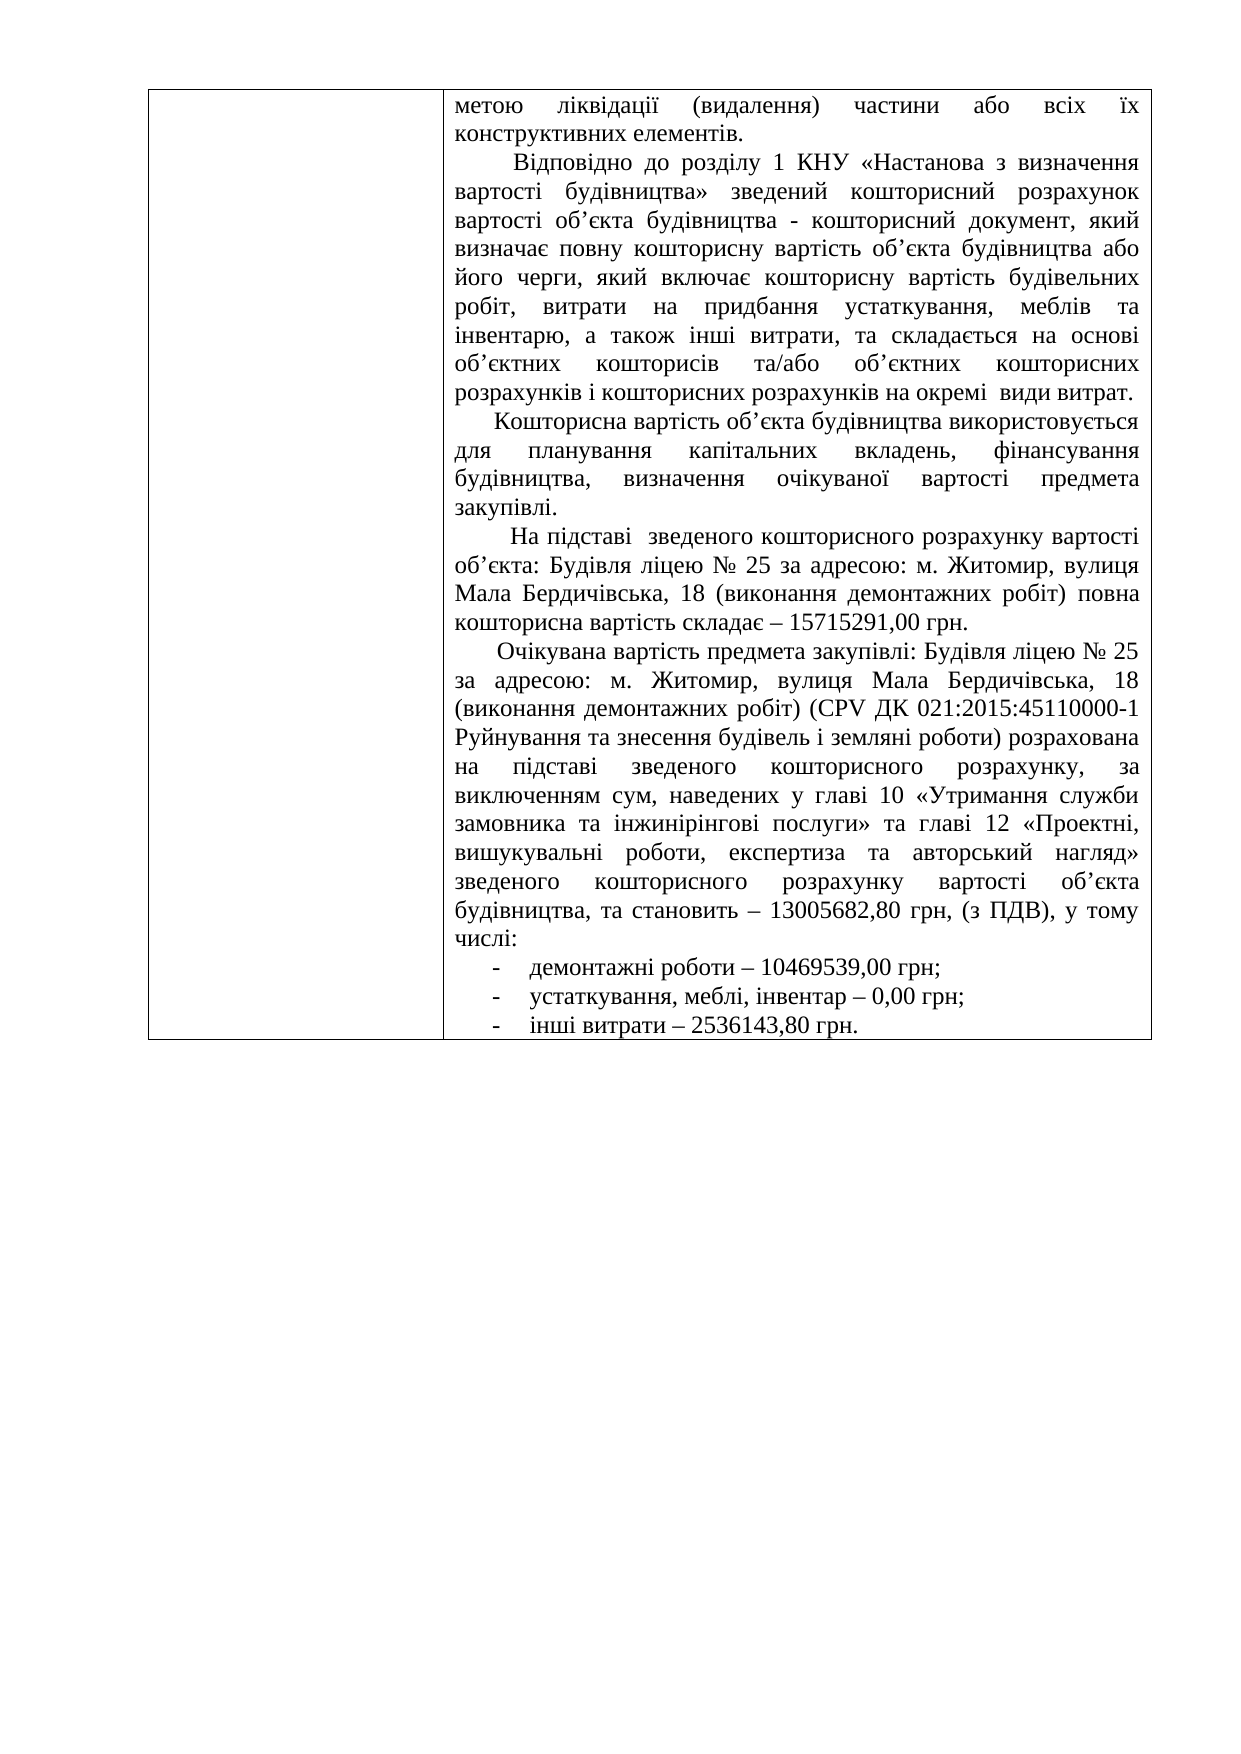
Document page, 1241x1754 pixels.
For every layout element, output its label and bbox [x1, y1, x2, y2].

table_cell [444, 90, 1151, 1038]
table_cell [149, 90, 443, 1038]
